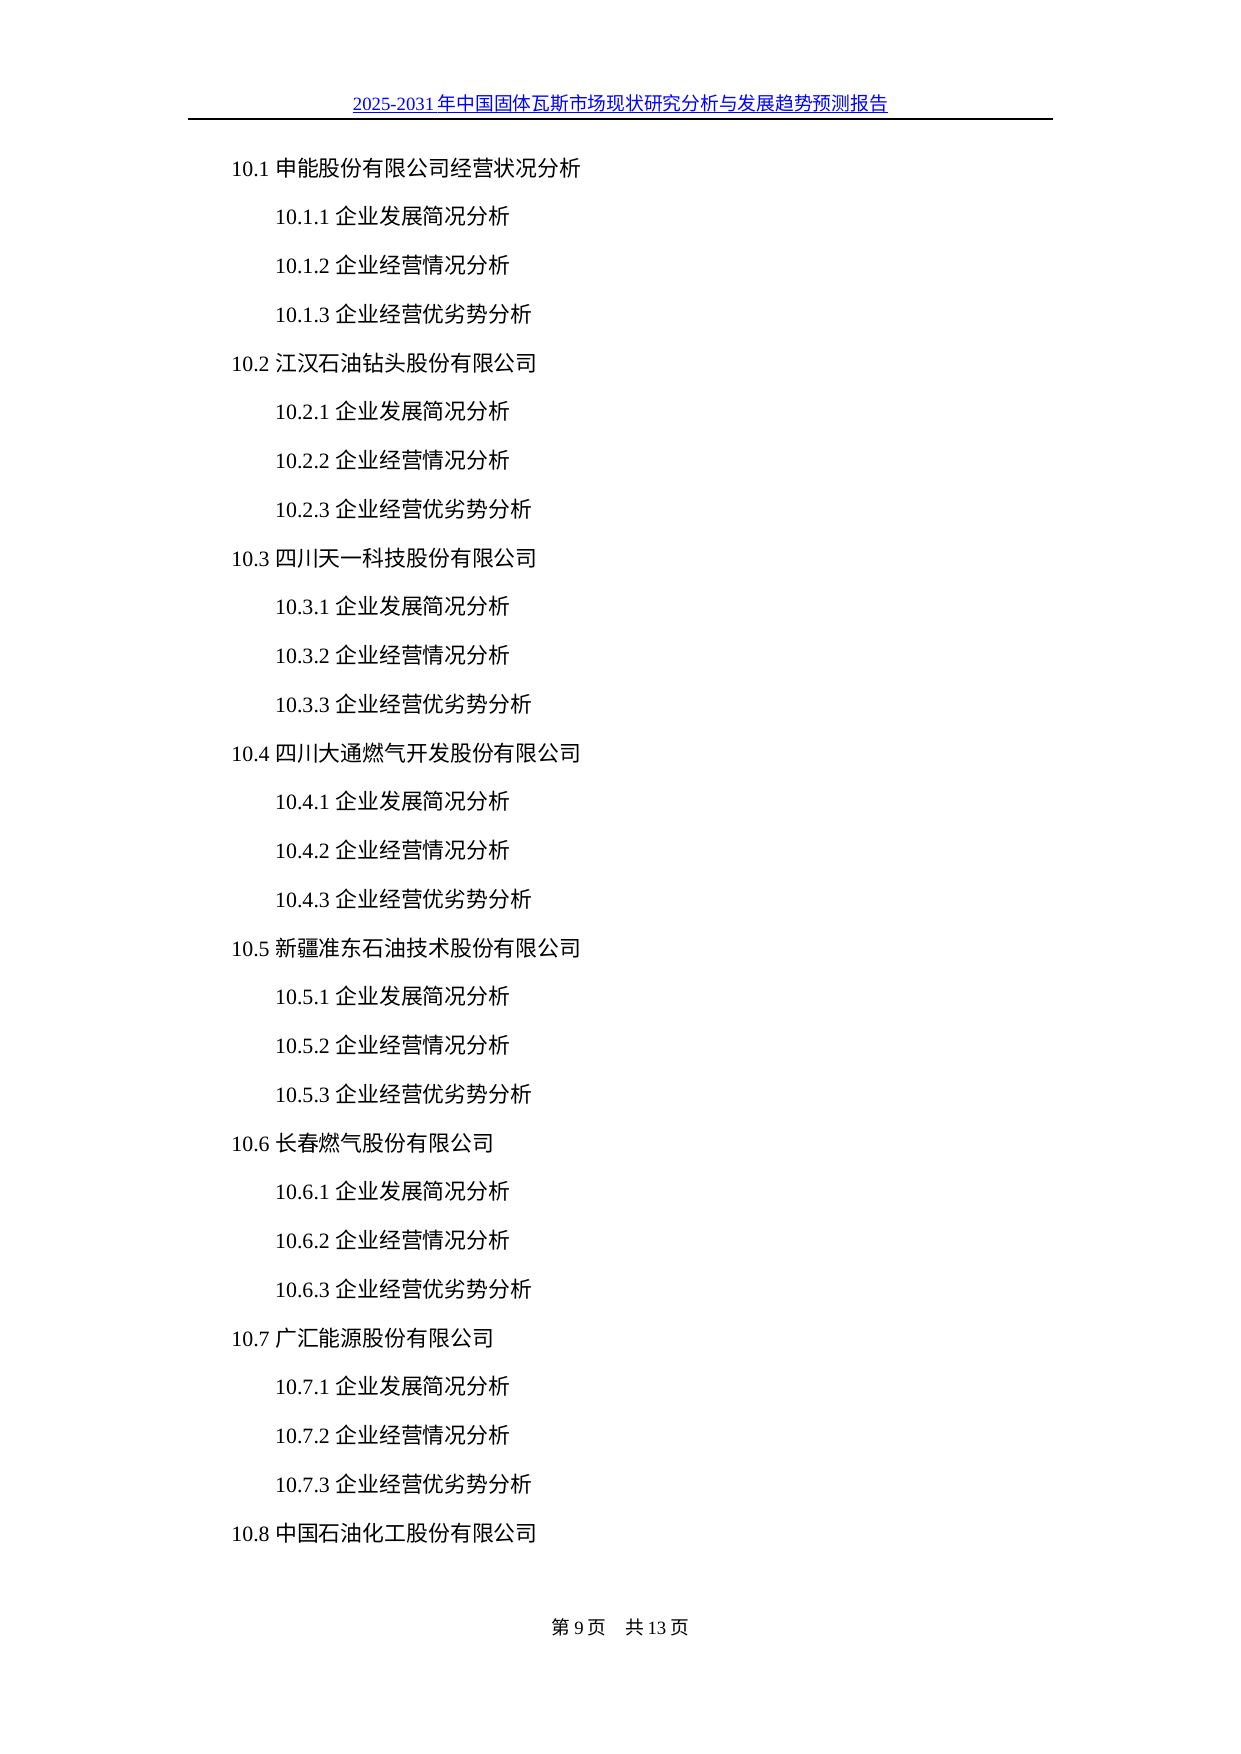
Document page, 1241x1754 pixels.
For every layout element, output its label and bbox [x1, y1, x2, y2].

text [187, 150, 1053, 1548]
